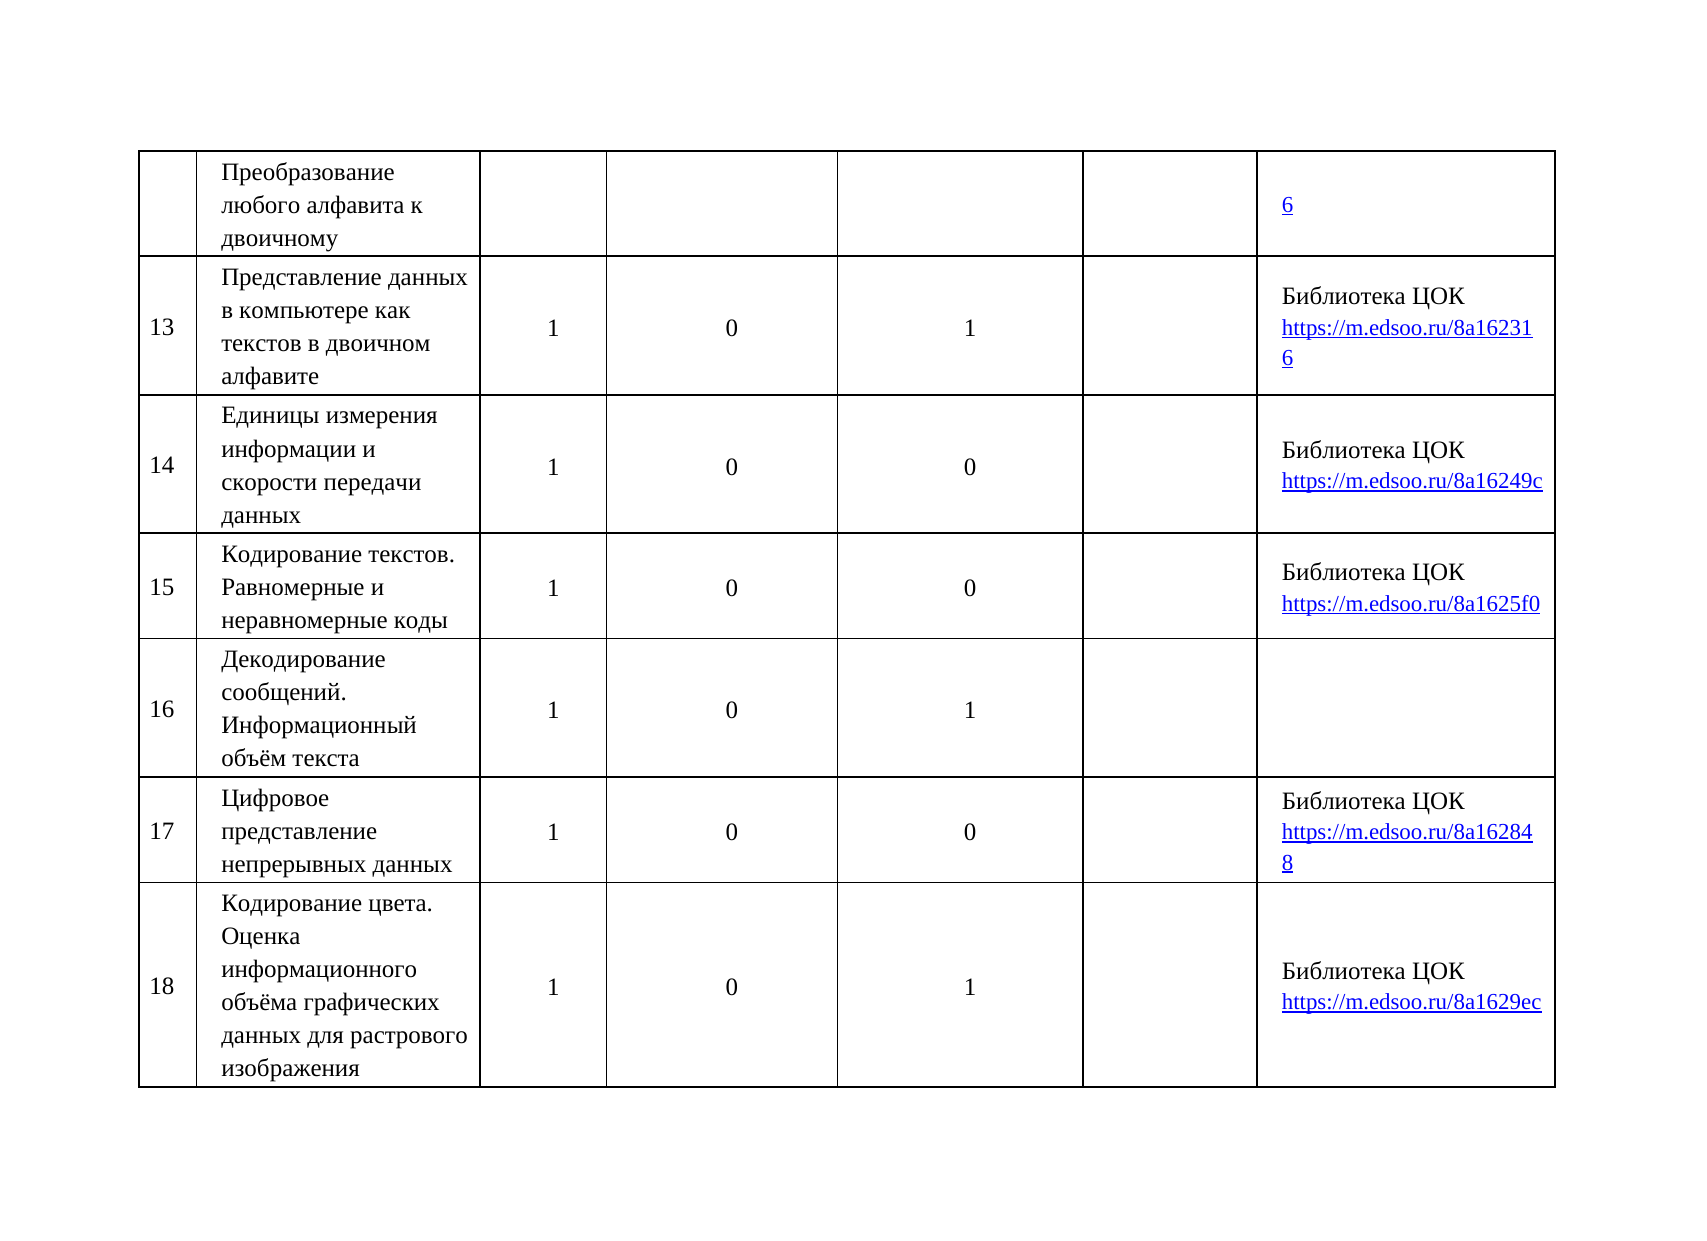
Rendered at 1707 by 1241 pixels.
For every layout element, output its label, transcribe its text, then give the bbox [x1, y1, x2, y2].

table_cell Библиотека ЦОК https://m.edsoo.ru/8a1629ec [1258, 883, 1554, 1086]
table_cell 0 [607, 396, 837, 532]
table_cell 0 [838, 152, 1082, 255]
table_cell 0 [607, 152, 837, 255]
table_cell [1084, 883, 1256, 1086]
table_cell 1 [838, 257, 1082, 394]
table_cell Кодирование текстов. Равномерные и неравномерные коды [197, 534, 479, 638]
table_cell [1084, 639, 1256, 776]
table_cell 18 [140, 883, 196, 1086]
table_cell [197, 152, 479, 255]
table_cell Библиотека ЦОК https://m.edsoo.ru/8a16249c [1258, 396, 1554, 532]
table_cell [1258, 152, 1554, 255]
table_cell [1084, 778, 1256, 882]
table_cell Библиотека ЦОК https://m.edsoo.ru/8a162316 [1258, 257, 1554, 394]
table_cell [1084, 534, 1256, 638]
table_cell [1084, 152, 1256, 255]
table_cell 1 [838, 883, 1082, 1086]
table_cell 1 [838, 639, 1082, 776]
table_cell 16 [140, 639, 196, 776]
table_cell 0 [838, 534, 1082, 638]
table_cell 1 [481, 396, 606, 532]
table_cell 1 [481, 883, 606, 1086]
table_cell Библиотека ЦОК https://m.edsoo.ru/8a1625f0 [1258, 534, 1554, 638]
table_cell 1 [481, 534, 606, 638]
table_cell 0 [838, 396, 1082, 532]
table_cell [1084, 257, 1256, 394]
table_cell 1 [481, 257, 606, 394]
table_cell 1 [481, 639, 606, 776]
table_cell [1084, 396, 1256, 532]
table_cell 13 [140, 257, 196, 394]
table_cell 0 [607, 883, 837, 1086]
table_cell Единицы измерения информации и скорости передачи данных [197, 396, 479, 532]
table_cell 0 [607, 534, 837, 638]
table_cell Цифровое представление непрерывных данных [197, 778, 479, 882]
table_cell Представление данных в компьютере как текстов в двоичном алфавите [197, 257, 479, 394]
table_cell 0 [607, 257, 837, 394]
table_cell 14 [140, 396, 196, 532]
table_cell 1 [481, 152, 606, 255]
table_cell 12 [140, 152, 196, 255]
table_cell 17 [140, 778, 196, 882]
table_cell 0 [607, 778, 837, 882]
table_cell Декодирование сообщений. Информационный объём текста [197, 639, 479, 776]
table_cell 1 [481, 778, 606, 882]
table_cell Кодирование цвета. Оценка информационного объёма графических данных для растрового изображения [197, 883, 479, 1086]
table_cell 15 [140, 534, 196, 638]
table_cell 0 [607, 639, 837, 776]
table_cell [1258, 639, 1554, 776]
table_cell 0 [838, 778, 1082, 882]
table_cell Библиотека ЦОК https://m.edsoo.ru/8a162848 [1258, 778, 1554, 882]
